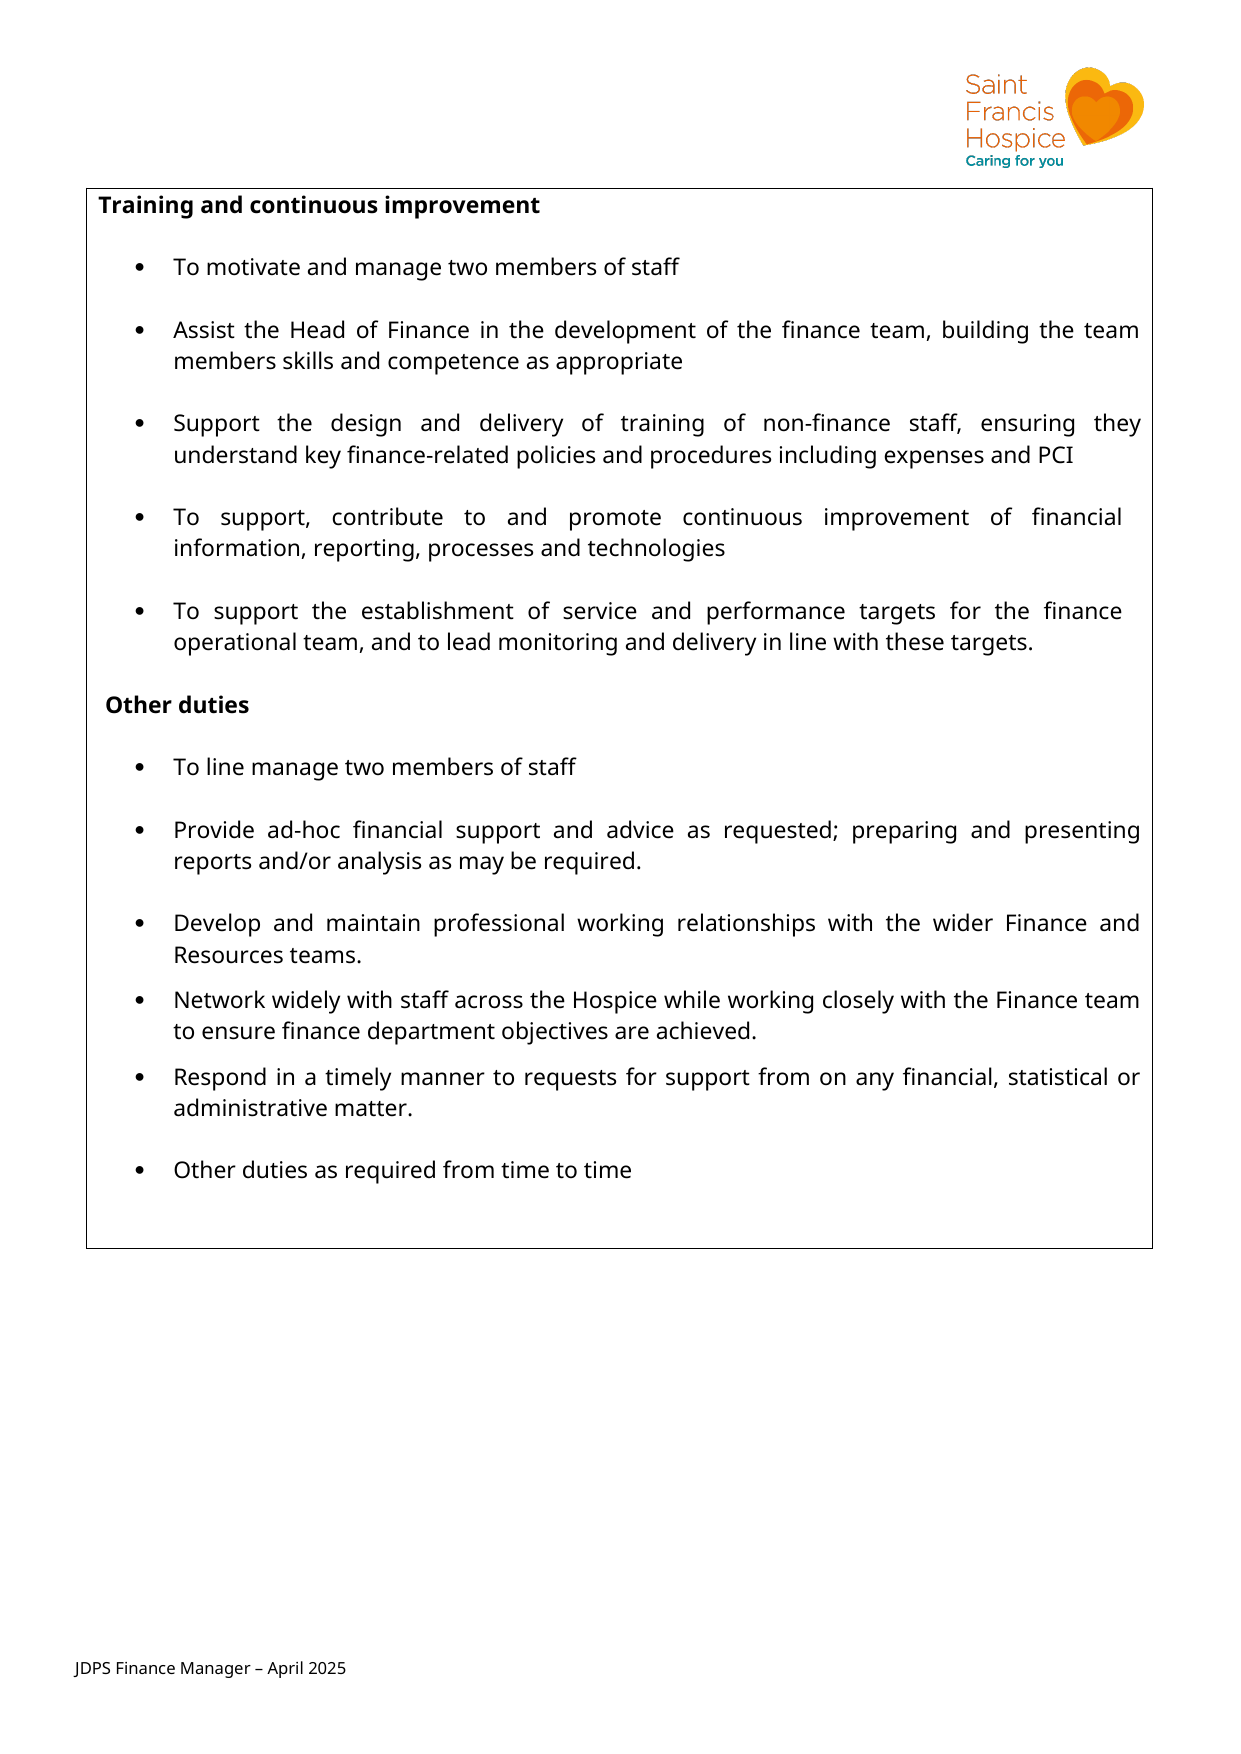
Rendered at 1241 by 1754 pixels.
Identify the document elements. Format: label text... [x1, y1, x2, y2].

picture [939, 44, 1166, 188]
